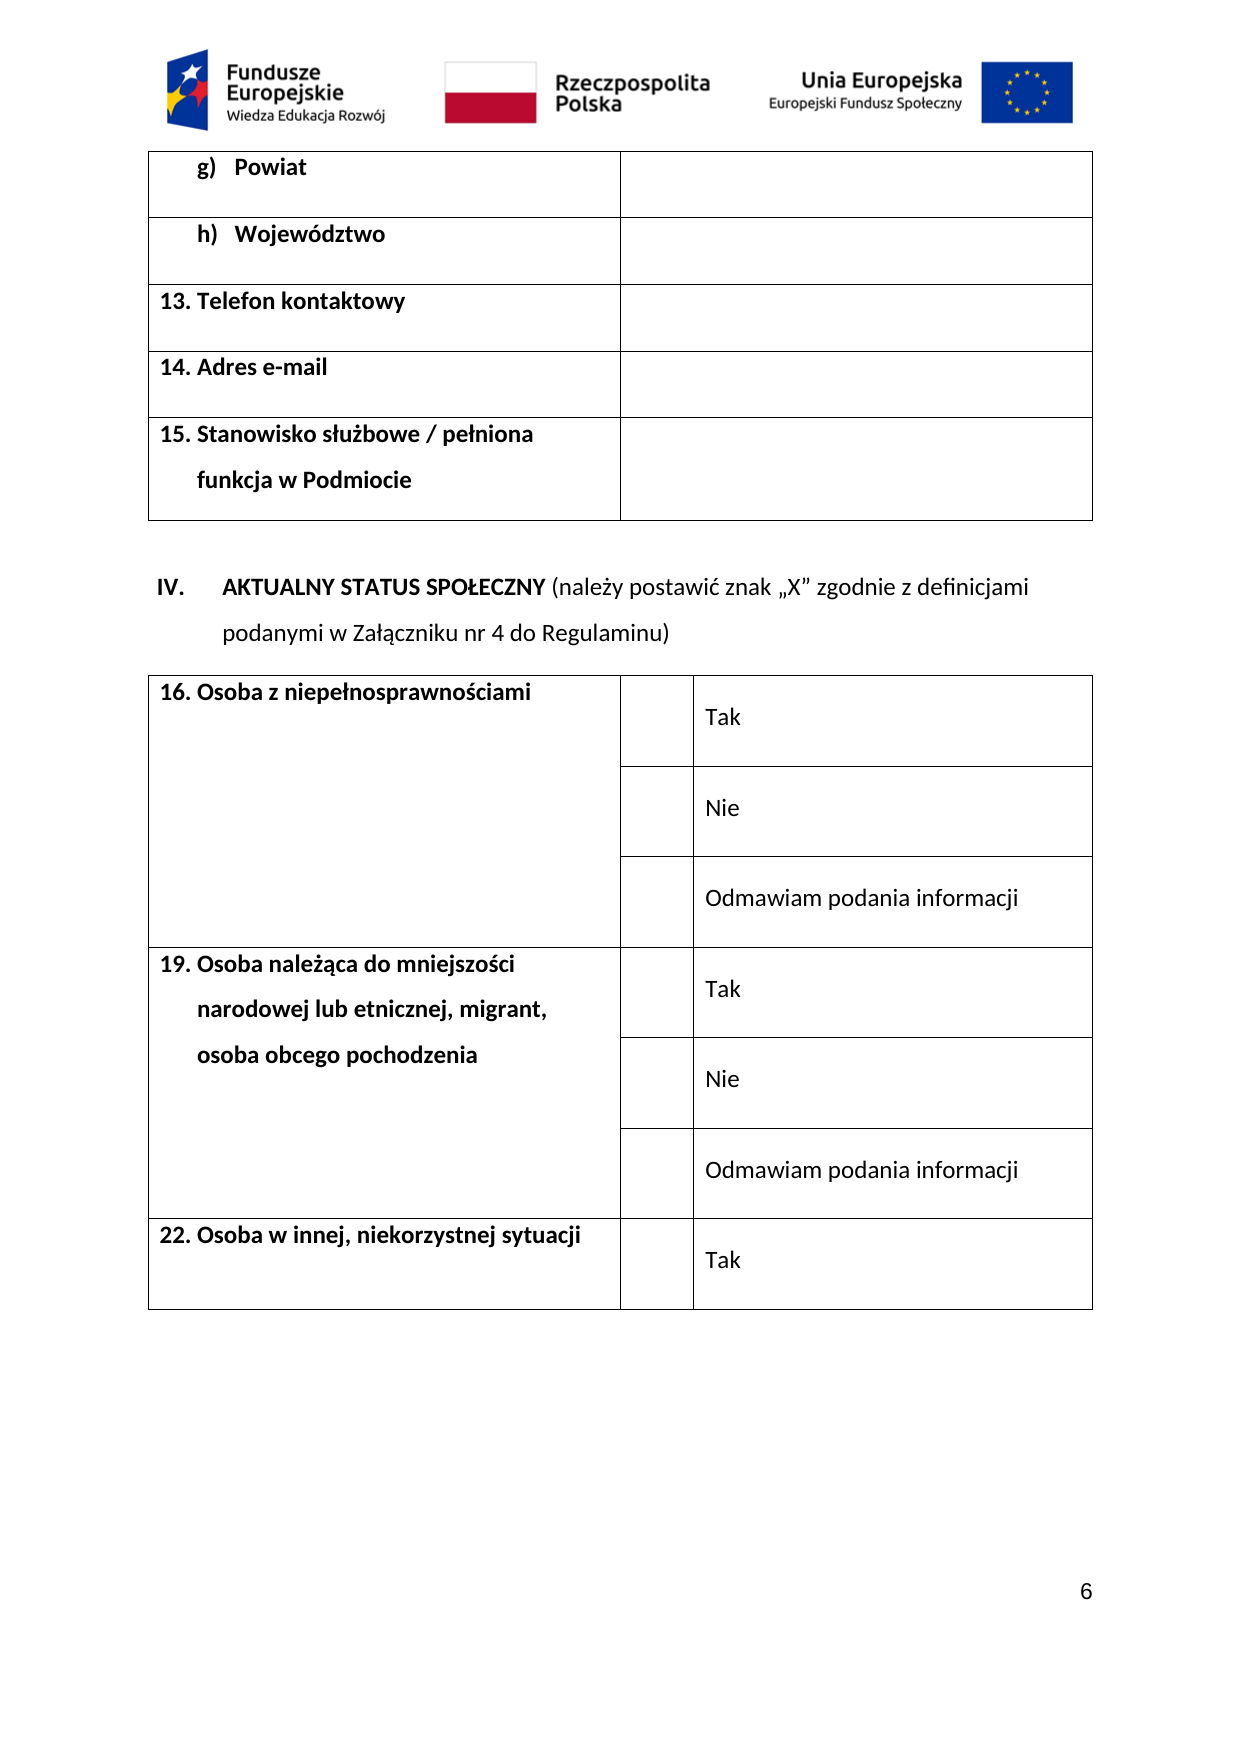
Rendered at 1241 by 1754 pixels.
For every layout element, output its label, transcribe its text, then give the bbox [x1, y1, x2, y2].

table_header [621, 676, 693, 766]
table_cell Odmawiam podania informacji [694, 1129, 1092, 1218]
table_cell [621, 285, 1092, 351]
table_cell Stanowisko służbowe / pełniona funkcja w Podmiocie [149, 418, 620, 520]
table_cell [621, 767, 693, 856]
table_cell [621, 418, 1092, 520]
table_cell Nie [694, 1038, 1092, 1128]
table_cell [621, 1129, 693, 1218]
table_cell [621, 857, 693, 947]
table_cell Osoba w innej, niekorzystnej sytuacji społecznej [149, 1219, 620, 1309]
table_cell [621, 1038, 693, 1128]
picture [147, 29, 1093, 151]
table_cell [621, 352, 1092, 417]
table_cell [621, 152, 1092, 217]
table_cell Osoba należąca do mniejszości narodowej lub etnicznej, migrant, osoba obcego pochodzenia [149, 948, 620, 1218]
list AKTUALNY STATUS SPOŁECZNY (należy postawić znak „X” zgodnie z definicjami podanymi w Załączniku nr 4 do Regulaminu) [185, 571, 1093, 647]
table_cell Nie [694, 767, 1092, 856]
table_cell Województwo [149, 218, 620, 284]
table_cell Tak [694, 948, 1092, 1037]
table_cell Powiat [149, 152, 620, 217]
table_header Tak [694, 676, 1092, 766]
table_cell Tak [694, 1219, 1092, 1309]
table_cell [621, 1219, 693, 1309]
table_cell Odmawiam podania informacji [694, 857, 1092, 947]
table_cell [621, 948, 693, 1037]
table_cell Telefon kontaktowy [149, 285, 620, 351]
table_header Osoba z niepełnosprawnościami [149, 676, 620, 947]
table_cell [621, 218, 1092, 284]
table_cell Adres e-mail [149, 352, 620, 417]
